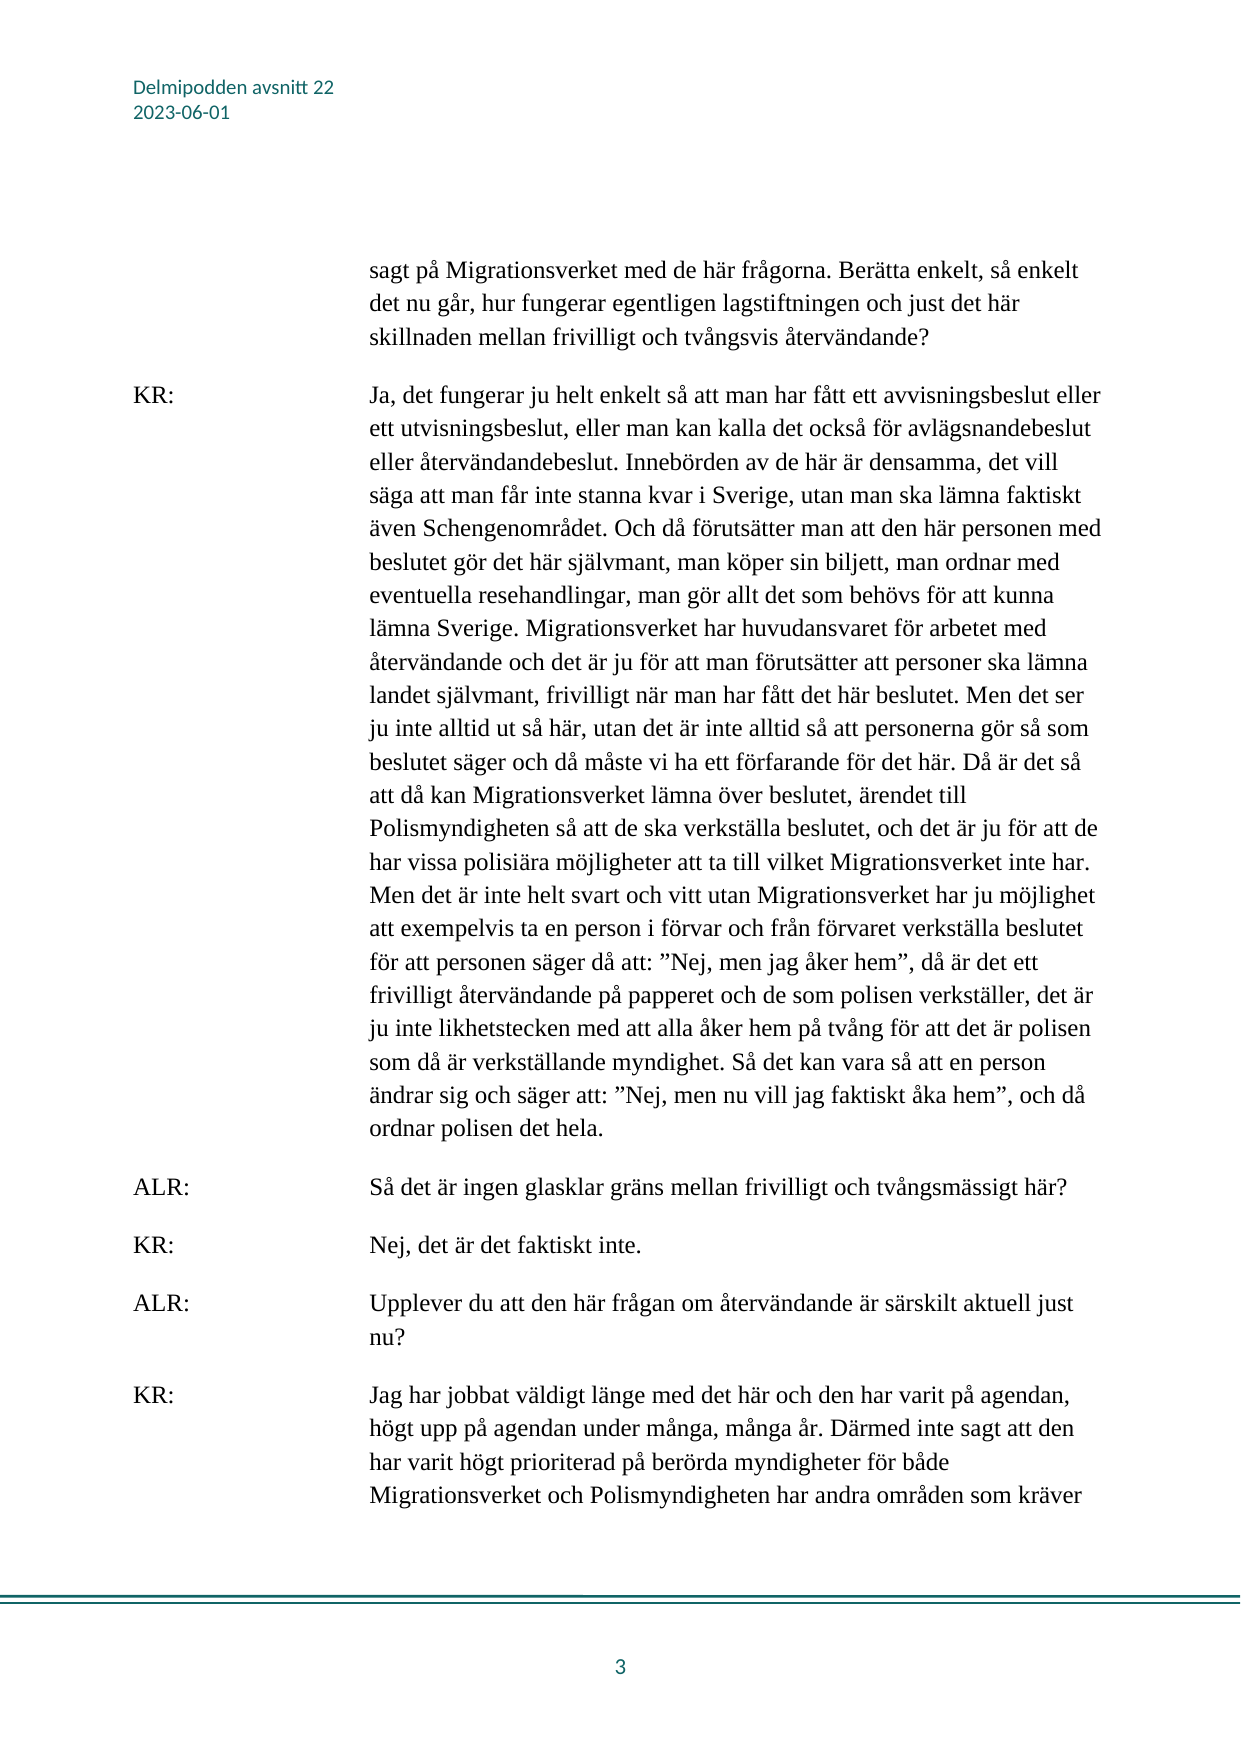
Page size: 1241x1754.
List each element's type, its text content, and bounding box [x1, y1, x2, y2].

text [133, 1377, 1107, 1510]
text ALR: Upplever du att den här frågan om återvändande är särskilt aktuell just nu? [133, 1285, 1107, 1352]
text KR: Nej, det är det faktiskt inte. [133, 1227, 1107, 1260]
text KR: Ja, det fungerar ju helt enkelt så att man har fått ett avvisningsbeslut eller ett utvisningsbeslut, eller man kan kalla det också för avlägsnandebeslut eller återvändandebeslut. Innebörden av de här är densamma, det vill säga att man får inte stanna kvar i Sverige, utan man ska lämna faktiskt även Schengenområdet. Och då förutsätter man att den här personen med beslutet gör det här självmant, man köper sin biljett, man ordnar med eventuella resehandlingar, man gör allt det som behövs för att kunna lämna Sverige. Migrationsverket har huvudansvaret för arbetet med återvändande och det är ju för att man förutsätter att personer ska lämna landet självmant, frivilligt när man har fått det här beslutet. Men det ser ju inte alltid ut så här, utan det är inte alltid så att personerna gör så som beslutet säger och då måste vi ha ett förfarande för det här. Då är det så att då kan Migrationsverket lämna över beslutet, ärendet till Polismyndigheten så att de ska verkställa beslutet, och det är ju för att de har vissa polisiära möjligheter att ta till vilket Migrationsverket inte har. Men det är inte helt svart och vitt utan Migrationsverket har ju möjlighet att exempelvis ta en person i förvar och från förvaret verkställa beslutet för att personen säger då att: ”Nej, men jag åker hem”, då är det ett frivilligt återvändande på papperet och de som polisen verkställer, det är ju inte likhetstecken med att alla åker hem på tvång för att det är polisen som då är verkställande myndighet. Så det kan vara så att en person ändrar sig och säger att: ”Nej, men nu vill jag faktiskt åka hem”, och då ordnar polisen det hela. [133, 377, 1107, 1143]
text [133, 252, 1107, 352]
text ALR: Så det är ingen glasklar gräns mellan frivilligt och tvångsmässigt här? [133, 1168, 1107, 1202]
